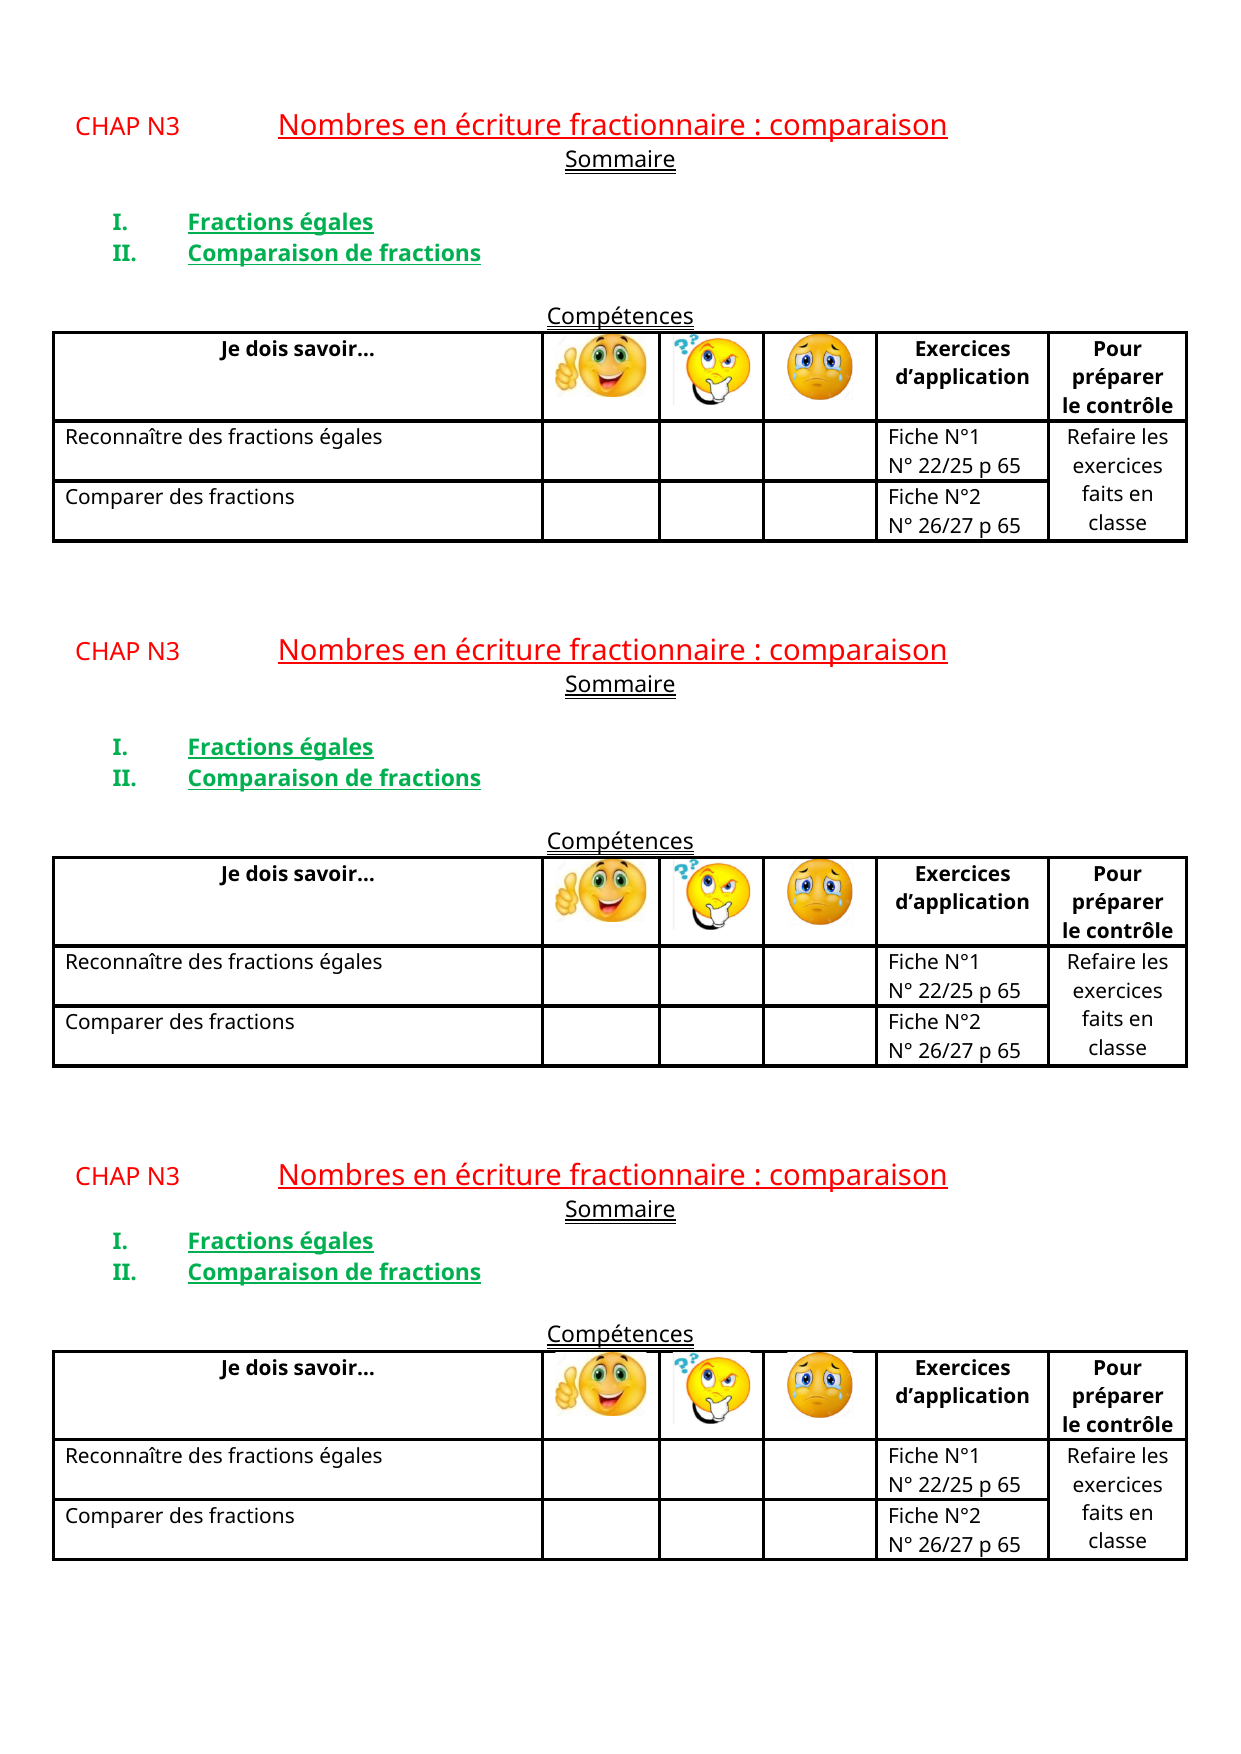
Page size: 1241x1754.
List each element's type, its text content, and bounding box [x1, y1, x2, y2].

table_cell Comparer des fractions [55, 483, 541, 539]
table_cell [765, 1008, 875, 1064]
picture [787, 334, 853, 400]
picture [555, 1352, 647, 1416]
table_header [661, 859, 762, 944]
table_cell [544, 948, 658, 1004]
table_cell [661, 1501, 762, 1558]
text Compétences [75, 300, 1165, 331]
table_header Je dois savoir… [55, 1353, 541, 1438]
table_header [661, 334, 762, 419]
table_header Exercices d’application [878, 859, 1047, 944]
text CHAP N3 Nombres en écriture fractionnaire : comparaison [75, 629, 1165, 668]
table_cell Fiche N°2 N° 26/27 p 65 [878, 1501, 1047, 1558]
list Comparaison de fractions [112, 762, 1165, 793]
table_cell Reconnaître des fractions égales [55, 1441, 541, 1498]
table_header Pour préparer le contrôle [1050, 1353, 1185, 1438]
table_header [765, 1353, 875, 1438]
table_cell Fiche N°1 N° 22/25 p 65 [878, 1441, 1047, 1498]
text Compétences [75, 825, 1165, 856]
table_header Pour préparer le contrôle [1050, 859, 1185, 944]
table_cell Reconnaître des fractions égales [55, 948, 541, 1004]
table_cell Fiche N°2 N° 26/27 p 65 [878, 483, 1047, 539]
table_cell [765, 1441, 875, 1498]
table_cell Fiche N°2 N° 26/27 p 65 [878, 1008, 1047, 1064]
table_header [544, 859, 658, 944]
table_cell [544, 1501, 658, 1558]
list Fractions égales [112, 1225, 1165, 1256]
picture [787, 1352, 853, 1418]
table_cell Comparer des fractions [55, 1501, 541, 1558]
table_cell [661, 423, 762, 479]
table_header [661, 1353, 762, 1438]
text CHAP N3 Nombres en écriture fractionnaire : comparaison [75, 1154, 1165, 1193]
table_header Je dois savoir… [55, 859, 541, 944]
table_cell [544, 483, 658, 539]
table_cell [765, 1501, 875, 1558]
picture [787, 859, 853, 925]
table_cell [765, 948, 875, 1004]
text Sommaire [75, 668, 1165, 700]
text Sommaire [75, 143, 1165, 175]
table_cell Refaire les exercices faits en classe [1050, 423, 1185, 539]
table_header [765, 859, 875, 944]
text Sommaire [75, 1193, 1165, 1225]
table_cell [765, 423, 875, 479]
table_cell [544, 1008, 658, 1064]
text CHAP N3 Nombres en écriture fractionnaire : comparaison [75, 104, 1165, 143]
table_cell Comparer des fractions [55, 1008, 541, 1064]
list Fractions égales [112, 731, 1165, 762]
list Comparaison de fractions [112, 1256, 1165, 1287]
table_cell [765, 483, 875, 539]
table_header Exercices d’application [878, 1353, 1047, 1438]
picture [555, 334, 647, 397]
table_cell Fiche N°1 N° 22/25 p 65 [878, 948, 1047, 1004]
table_cell Reconnaître des fractions égales [55, 423, 541, 479]
table_cell [661, 948, 762, 1004]
table_cell [544, 1441, 658, 1498]
picture [555, 859, 647, 922]
table_header Je dois savoir… [55, 334, 541, 419]
text Compétences [75, 1318, 1165, 1350]
table_cell [661, 1441, 762, 1498]
table_header [544, 334, 658, 419]
picture [672, 1352, 751, 1424]
picture [672, 334, 751, 405]
table_header Exercices d’application [878, 334, 1047, 419]
table_cell [661, 1008, 762, 1064]
table_header Pour préparer le contrôle [1050, 334, 1185, 419]
list Comparaison de fractions [112, 237, 1165, 268]
table_header [765, 334, 875, 419]
table_cell Refaire les exercices faits en classe [1050, 1441, 1185, 1558]
table_cell Fiche N°1 N° 22/25 p 65 [878, 423, 1047, 479]
picture [672, 859, 751, 930]
table_cell Refaire les exercices faits en classe [1050, 948, 1185, 1064]
list Fractions égales [112, 206, 1165, 237]
table_cell [661, 483, 762, 539]
table_header [544, 1353, 658, 1438]
table_cell [544, 423, 658, 479]
